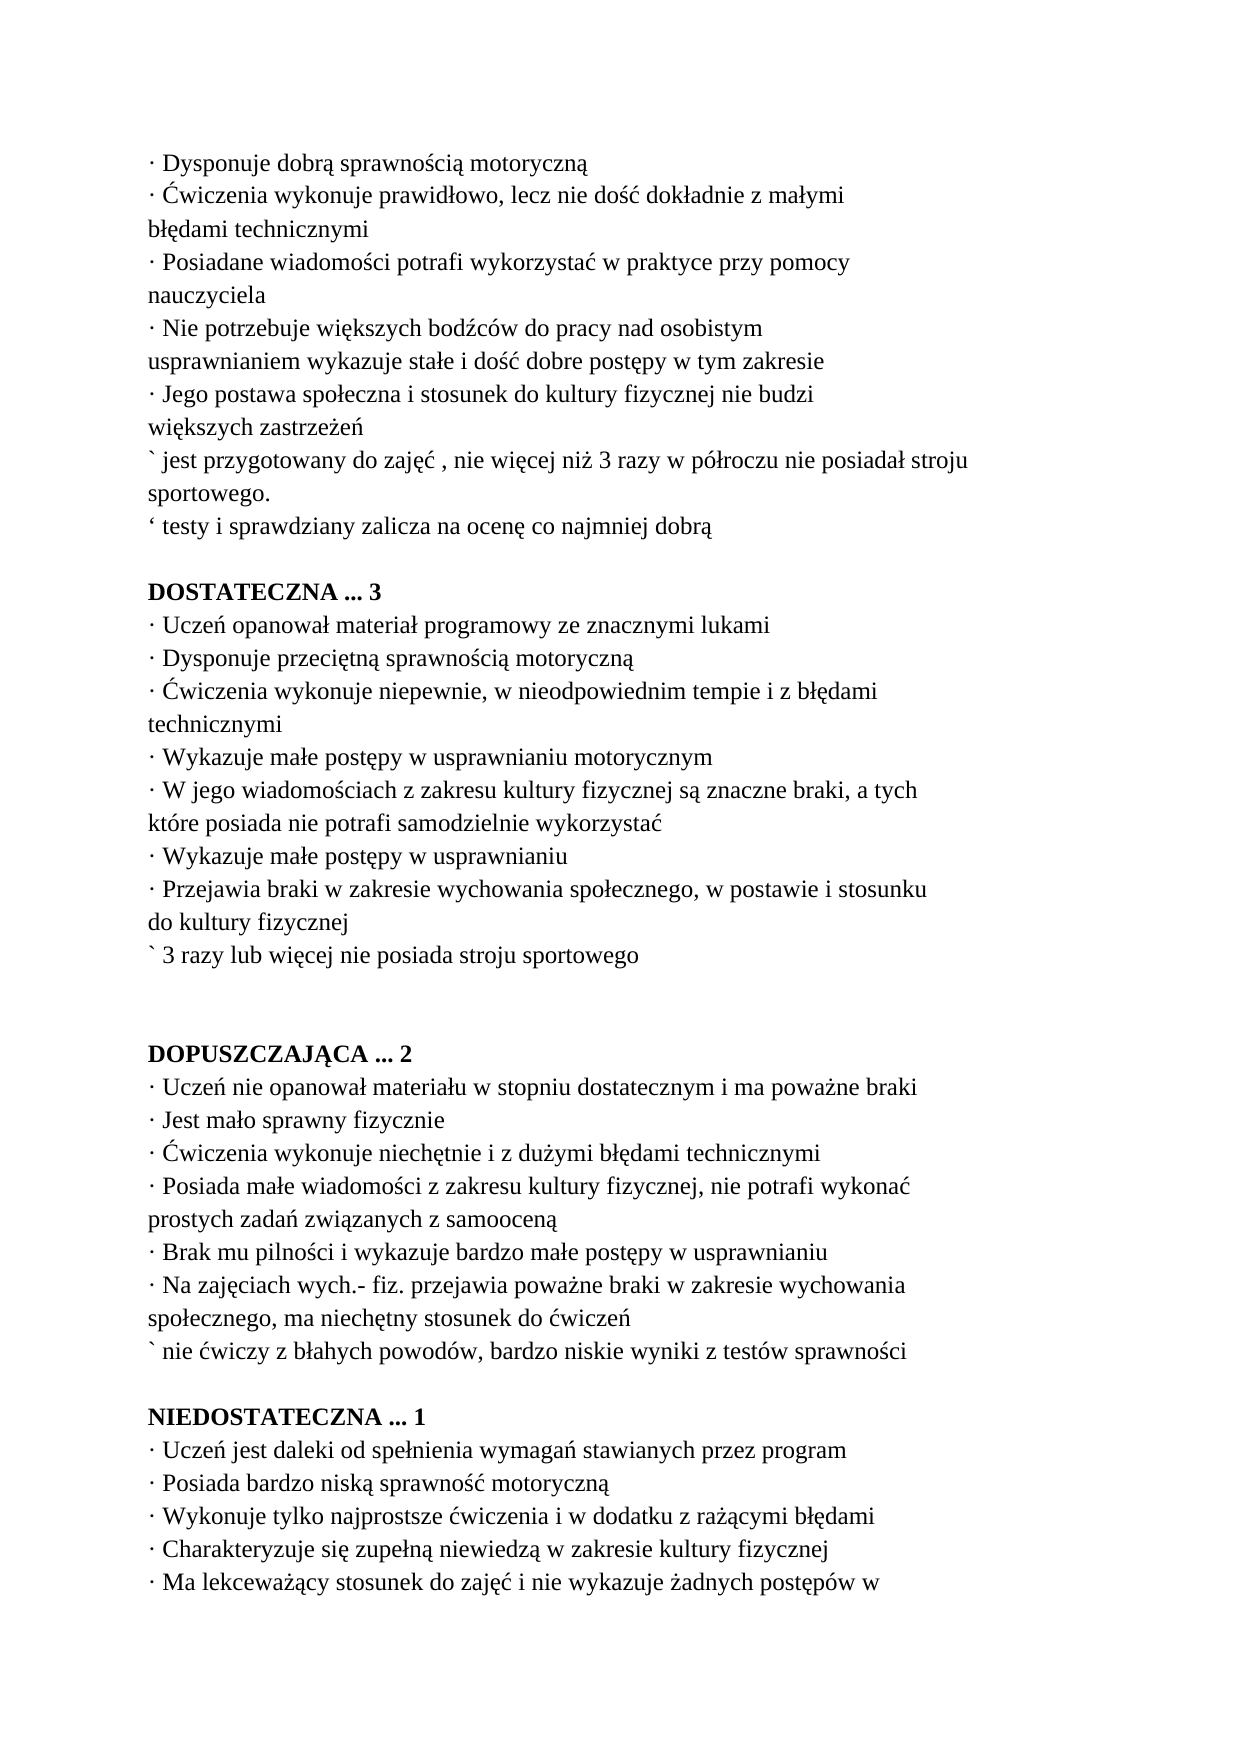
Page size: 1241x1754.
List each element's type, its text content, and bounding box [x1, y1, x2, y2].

text · Charakteryzuje się zupełną niewiedzą w zakresie kultury fizycznej [148, 1534, 1093, 1563]
text ` nie ćwiczy z błahych powodów, bardzo niskie wyniki z testów sprawności [148, 1336, 1093, 1365]
text ‘ testy i sprawdziany zalicza na ocenę co najmniej dobrą [148, 511, 1093, 539]
text nauczyciela [148, 280, 1093, 308]
text · Jego postawa społeczna i stosunek do kultury fizycznej nie budzi [148, 379, 1093, 407]
text · W jego wiadomościach z zakresu kultury fizycznej są znaczne braki, a tych [148, 775, 1093, 804]
text · Na zajęciach wych.- fiz. przejawia poważne braki w zakresie wychowania [148, 1270, 1093, 1299]
text · Uczeń opanował materiał programowy ze znacznymi lukami [148, 610, 1093, 639]
text · Posiadane wiadomości potrafi wykorzystać w praktyce przy pomocy [148, 247, 1093, 275]
text · Uczeń jest daleki od spełnienia wymagań stawianych przez program [148, 1435, 1093, 1464]
text ` jest przygotowany do zajęć , nie więcej niż 3 razy w półroczu nie posiadał stroju sportowego. [148, 445, 1093, 507]
text NIEDOSTATECZNA ... 1 [148, 1402, 1093, 1431]
text · Jest mało sprawny fizycznie [148, 1105, 1093, 1134]
text · Wykazuje małe postępy w usprawnianiu motorycznym [148, 742, 1093, 771]
text · Wykazuje małe postępy w usprawnianiu [148, 841, 1093, 870]
text ` 3 razy lub więcej nie posiada stroju sportowego [148, 940, 1093, 969]
text · Przejawia braki w zakresie wychowania społecznego, w postawie i stosunku [148, 874, 1093, 903]
text do kultury fizycznej [148, 907, 1093, 936]
text · Posiada bardzo niską sprawność motoryczną [148, 1468, 1093, 1497]
text prostych zadań związanych z samooceną [148, 1204, 1093, 1233]
text · Brak mu pilności i wykazuje bardzo małe postępy w usprawnianiu [148, 1237, 1093, 1266]
text błędami technicznymi [148, 214, 1093, 242]
text większych zastrzeżeń [148, 412, 1093, 441]
text · Ćwiczenia wykonuje niechętnie i z dużymi błędami technicznymi [148, 1138, 1093, 1167]
text · Wykonuje tylko najprostsze ćwiczenia i w dodatku z rażącymi błędami [148, 1501, 1093, 1530]
text · Dysponuje przeciętną sprawnością motoryczną [148, 643, 1093, 672]
text technicznymi [148, 709, 1093, 738]
text · Uczeń nie opanował materiału w stopniu dostatecznym i ma poważne braki [148, 1072, 1093, 1101]
text · Posiada małe wiadomości z zakresu kultury fizycznej, nie potrafi wykonać [148, 1171, 1093, 1200]
text · Dysponuje dobrą sprawnością motoryczną [148, 148, 1093, 176]
text usprawnianiem wykazuje stałe i dość dobre postępy w tym zakresie [148, 346, 1093, 374]
text społecznego, ma niechętny stosunek do ćwiczeń [148, 1303, 1093, 1332]
text DOSTATECZNA ... 3 [148, 577, 1093, 606]
text DOPUSZCZAJĄCA ... 2 [148, 1039, 1093, 1068]
text · Ma lekceważący stosunek do zajęć i nie wykazuje żadnych postępów w [148, 1567, 1093, 1596]
text · Ćwiczenia wykonuje prawidłowo, lecz nie dość dokładnie z małymi [148, 181, 1093, 209]
text które posiada nie potrafi samodzielnie wykorzystać [148, 808, 1093, 837]
text · Nie potrzebuje większych bodźców do pracy nad osobistym [148, 313, 1093, 341]
text · Ćwiczenia wykonuje niepewnie, w nieodpowiednim tempie i z błędami [148, 676, 1093, 705]
